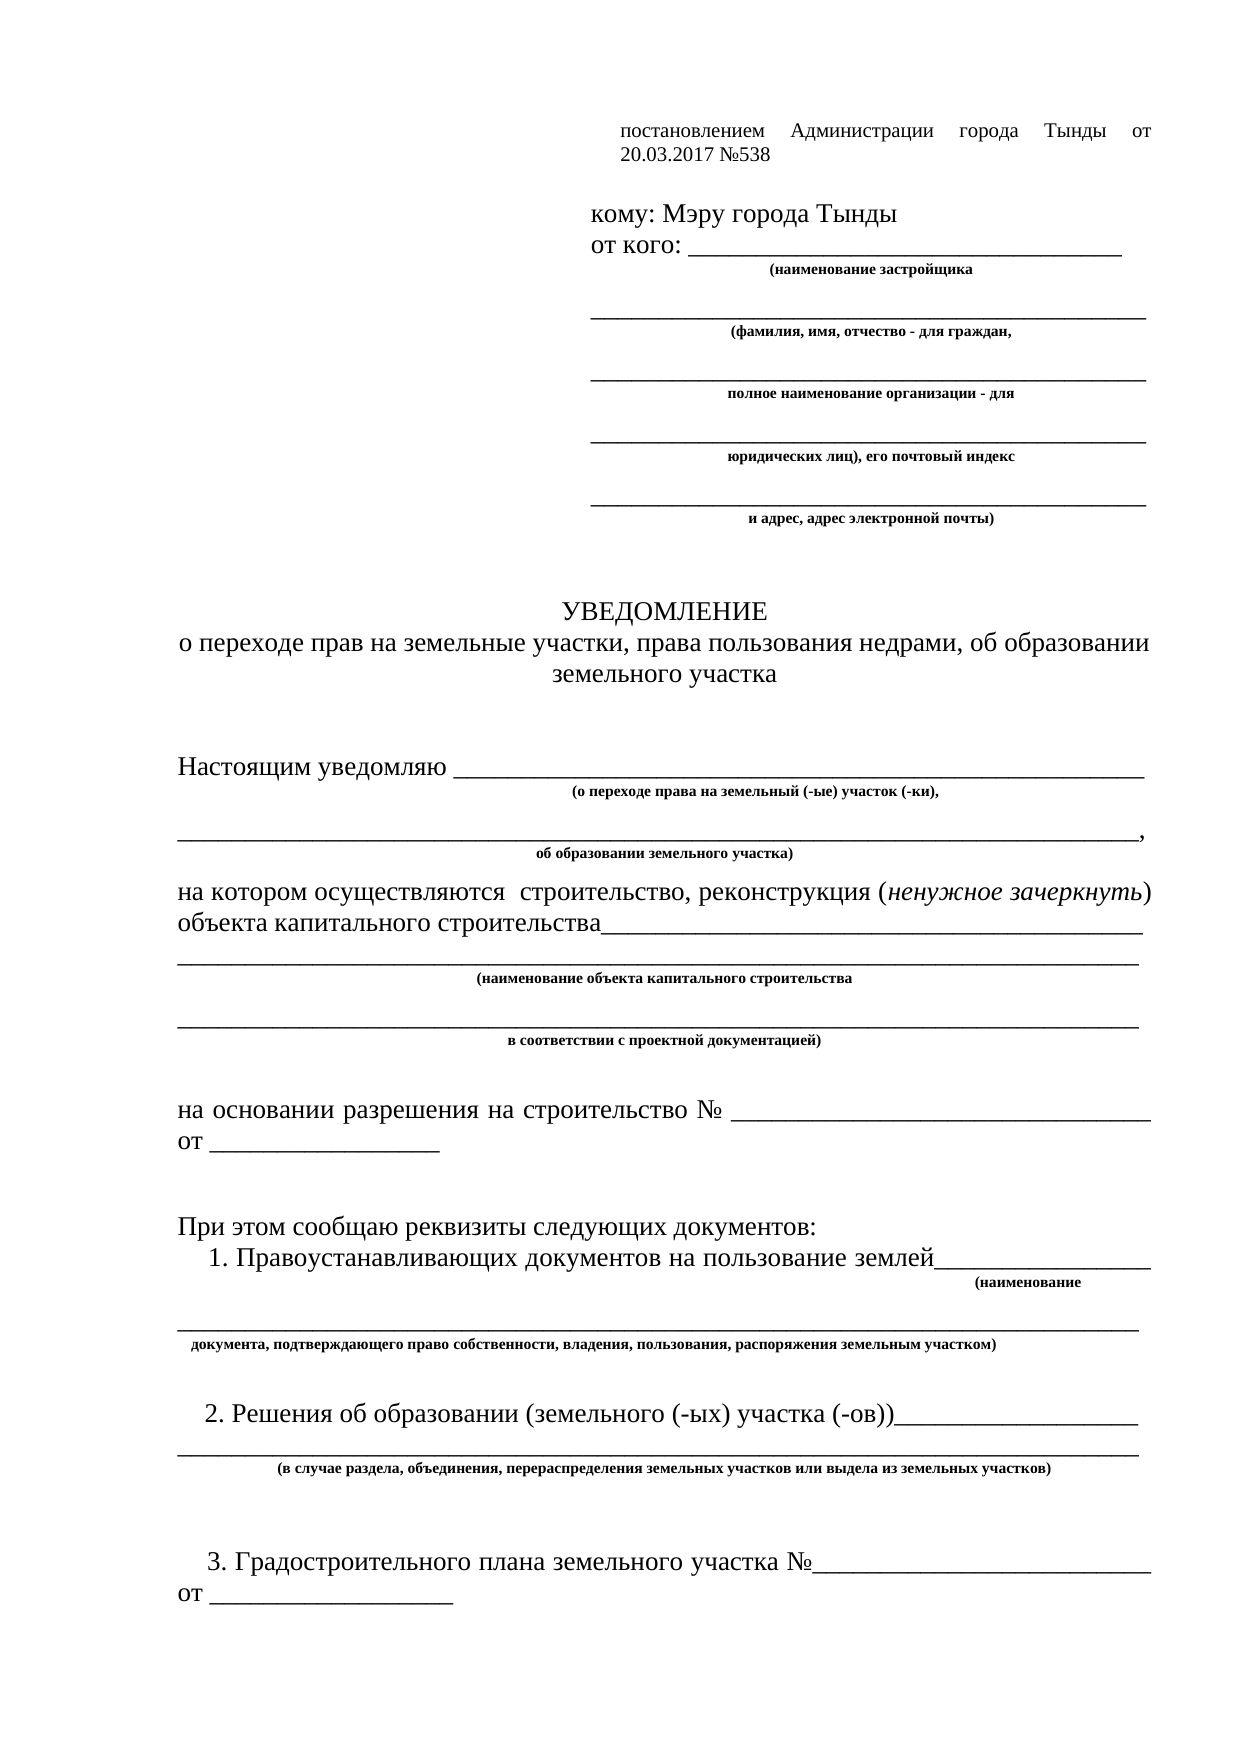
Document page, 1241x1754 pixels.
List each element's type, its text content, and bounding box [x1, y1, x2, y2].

text полное наименование организации - для [591, 384, 1152, 415]
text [620, 118, 1152, 166]
text _________________________________________ [591, 291, 1152, 322]
text от кого: ________________________________ [591, 228, 1152, 260]
text _______________________________________________________________________ [177, 1428, 1152, 1459]
text Настоящим уведомляю ___________________________________________________ [177, 751, 1152, 782]
text (фамилия, имя, отчество - для граждан, [591, 322, 1152, 353]
text _________________________________________ [591, 415, 1152, 447]
text _______________________________________________________________________, [177, 813, 1152, 844]
text (в случае раздела, объединения, перераспределения земельных участков или выдела из земельных участков) [177, 1459, 1152, 1491]
text (о переходе права на земельный (-ые) участок (-ки), [177, 782, 1152, 813]
text на котором осуществляются строительство, реконструкция (ненужное зачеркнуть) объекта капитального строительства________________________________________ [177, 875, 1152, 937]
text 1. Правоустанавливающих документов на пользование землей________________ (наименование [177, 1241, 1152, 1304]
text _______________________________________________________________________ [177, 1000, 1152, 1031]
text о переходе прав на земельные участки, права пользования недрами, об образовании земельного участка [177, 626, 1152, 688]
text (наименование объекта капитального строительства [177, 968, 1152, 1000]
text 3. Градостроительного плана земельного участка №_________________________ от __________________ [177, 1545, 1152, 1608]
text 2. Решения об образовании (земельного (-ых) участка (-ов))__________________ [177, 1397, 1152, 1428]
text _________________________________________ [591, 478, 1152, 509]
text _______________________________________________________________________ [177, 1304, 1152, 1335]
text документа, подтверждающего право собственности, владения, пользования, распоряжения земельным участком) [177, 1335, 1152, 1366]
text _________________________________________ [591, 353, 1152, 384]
text юридических лиц), его почтовый индекс [591, 447, 1152, 478]
text на основании разрешения на строительство № _______________________________ от _________________ [177, 1093, 1152, 1155]
text _______________________________________________________________________ [177, 937, 1152, 968]
text и адрес, адрес электронной почты) [591, 509, 1152, 540]
text УВЕДОМЛЕНИЕ [177, 595, 1152, 626]
text об образовании земельного участка) [177, 844, 1152, 875]
text При этом сообщаю реквизиты следующих документов: [177, 1210, 1152, 1241]
text кому: Мэру города Тынды [591, 197, 1152, 228]
text в соответствии с проектной документацией) [177, 1031, 1152, 1062]
text (наименование застройщика [591, 260, 1152, 291]
